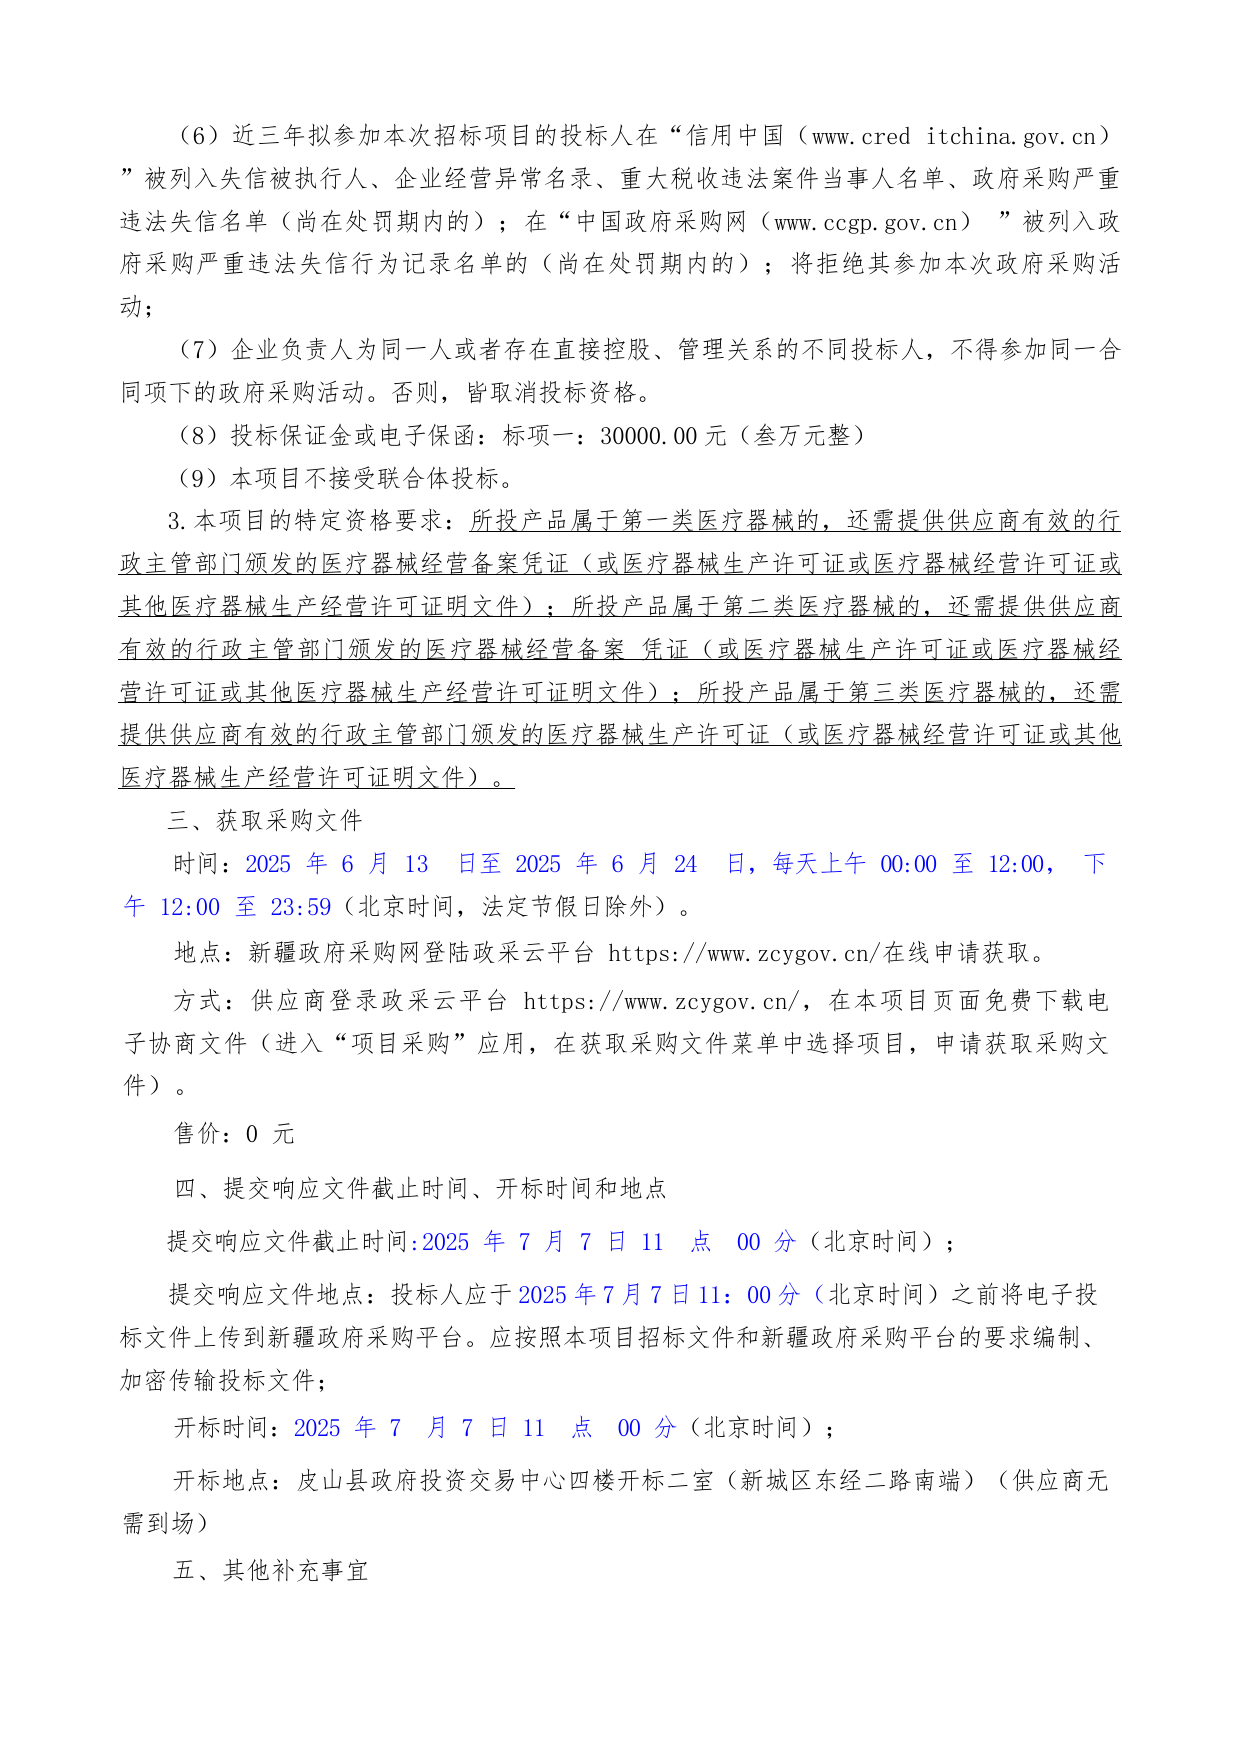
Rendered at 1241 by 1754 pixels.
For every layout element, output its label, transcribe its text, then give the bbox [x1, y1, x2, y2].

text 3.本项目的特定资格要求：所投产品属于第一类医疗器械的，还需提供供应商有效的行政主管部门颁发的医疗器械经营备案凭证（或医疗器械生产许可证或医疗器械经营许可证或其他医疗器械生产经营许可证明文件）；所投产品属于第二类医疗器械的，还需提供供应商有效的行政主管部门颁发的医疗器械经营备案 凭证（或医疗器械生产许可证或医疗器械经营许可证或其他医疗器械生产经营许可证明文件）；所投产品属于第三类医疗器械的，还需提供供应商有效的行政主管部门颁发的医疗器械生产许可证（或医疗器械经营许可证或其他医疗器械生产经营许可证明文件）。 [118, 617, 1122, 659]
text 五、其他补充事宜 [171, 1554, 1122, 1583]
text 开标时间：2025 年 7 月 7 日 11 点 00 分（北京时间）； [172, 1411, 1122, 1440]
text （7）企业负责人为同一人或者存在直接控股、管理关系的不同投标人，不得参加同一合同项下的政府采购活动。否则，皆取消投标资格。 [118, 333, 1122, 405]
text 3.本项目的特定资格要求：所投产品属于第一类医疗器械的，还需提供供应商有效的行政主管部门颁发的医疗器械经营备案凭证（或医疗器械生产许可证或医疗器械经营许可证或其他医疗器械生产经营许可证明文件）；所投产品属于第二类医疗器械的，还需提供供应商有效的行政主管部门颁发的医疗器械经营备案 凭证（或医疗器械生产许可证或医疗器械经营许可证或其他医疗器械生产经营许可证明文件）；所投产品属于第三类医疗器械的，还需提供供应商有效的行政主管部门颁发的医疗器械生产许可证（或医疗器械经营许可证或其他医疗器械生产经营许可证明文件）。 [118, 746, 1122, 790]
text （9）本项目不接受联合体投标。 [118, 462, 1122, 491]
text 四、提交响应文件截止时间、开标时间和地点 [172, 1173, 1122, 1201]
text 方式：供应商登录政采云平台 https://www.zcygov.cn/，在本项目页面免费下载电子协商文件（进入“项目采购”应用，在获取采购文件菜单中选择项目，申请获取采购文件）。 [122, 984, 1110, 1098]
text 提交响应文件地点：投标人应于2025年7月7日11：00分（北京时间）之前将电子投标文件上传到新疆政府采购平台。应按照本项目招标文件和新疆政府采购平台的要求编制、加密传输投标文件； [118, 1279, 1121, 1393]
text （8）投标保证金或电子保函：标项一：30000.00元（叁万元整） [118, 419, 1122, 448]
text 提交响应文件截止时间:2025 年 7 月 7 日 11 点 00 分（北京时间）； [118, 1226, 1122, 1254]
text 3.本项目的特定资格要求：所投产品属于第一类医疗器械的，还需提供供应商有效的行政主管部门颁发的医疗器械经营备案凭证（或医疗器械生产许可证或医疗器械经营许可证或其他医疗器械生产经营许可证明文件）；所投产品属于第二类医疗器械的，还需提供供应商有效的行政主管部门颁发的医疗器械经营备案 凭证（或医疗器械生产许可证或医疗器械经营许可证或其他医疗器械生产经营许可证明文件）；所投产品属于第三类医疗器械的，还需提供供应商有效的行政主管部门颁发的医疗器械生产许可证（或医疗器械经营许可证或其他医疗器械生产经营许可证明文件）。 [118, 660, 1122, 702]
text 开标地点：皮山县政府投资交易中心四楼开标二室（新城区东经二路南端）（供应商无需到场） [121, 1465, 1121, 1536]
text 三、获取采购文件 [165, 808, 1122, 834]
text 3.本项目的特定资格要求：所投产品属于第一类医疗器械的，还需提供供应商有效的行政主管部门颁发的医疗器械经营备案凭证（或医疗器械生产许可证或医疗器械经营许可证或其他医疗器械生产经营许可证明文件）；所投产品属于第二类医疗器械的，还需提供供应商有效的行政主管部门颁发的医疗器械经营备案 凭证（或医疗器械生产许可证或医疗器械经营许可证或其他医疗器械生产经营许可证明文件）；所投产品属于第三类医疗器械的，还需提供供应商有效的行政主管部门颁发的医疗器械生产许可证（或医疗器械经营许可证或其他医疗器械生产经营许可证明文件）。 [118, 505, 1122, 574]
text 3.本项目的特定资格要求：所投产品属于第一类医疗器械的，还需提供供应商有效的行政主管部门颁发的医疗器械经营备案凭证（或医疗器械生产许可证或医疗器械经营许可证或其他医疗器械生产经营许可证明文件）；所投产品属于第二类医疗器械的，还需提供供应商有效的行政主管部门颁发的医疗器械经营备案 凭证（或医疗器械生产许可证或医疗器械经营许可证或其他医疗器械生产经营许可证明文件）；所投产品属于第三类医疗器械的，还需提供供应商有效的行政主管部门颁发的医疗器械生产许可证（或医疗器械经营许可证或其他医疗器械生产经营许可证明文件）。 [118, 703, 1122, 745]
text 3.本项目的特定资格要求：所投产品属于第一类医疗器械的，还需提供供应商有效的行政主管部门颁发的医疗器械经营备案凭证（或医疗器械生产许可证或医疗器械经营许可证或其他医疗器械生产经营许可证明文件）；所投产品属于第二类医疗器械的，还需提供供应商有效的行政主管部门颁发的医疗器械经营备案 凭证（或医疗器械生产许可证或医疗器械经营许可证或其他医疗器械生产经营许可证明文件）；所投产品属于第三类医疗器械的，还需提供供应商有效的行政主管部门颁发的医疗器械生产许可证（或医疗器械经营许可证或其他医疗器械生产经营许可证明文件）。 [118, 575, 1122, 616]
text （6）近三年拟参加本次招标项目的投标人在“信用中国（www.cred itchina.gov.cn） ”被列入失信被执行人、企业经营异常名录、重大税收违法案件当事人名单、政府采购严重违法失信名单（尚在处罚期内的）；在“中国政府采购网（www.ccgp.gov.cn） ”被列入政 府采购严重违法失信行为记录名单的（尚在处罚期内的）；将拒绝其参加本次政府采购活动； [118, 119, 1122, 319]
text 时间：2025 年 6 月 13 日至 2025 年 6 月 24 日，每天上午 00:00 至 12:00， 下午 12:00 至 23:59（北京时间，法定节假日除外）。 [122, 847, 1116, 918]
text 地点：新疆政府采购网登陆政采云平台 https://www.zcygov.cn/在线申请获取。 [121, 937, 1101, 965]
text 售价：0 元 [122, 1117, 1110, 1146]
